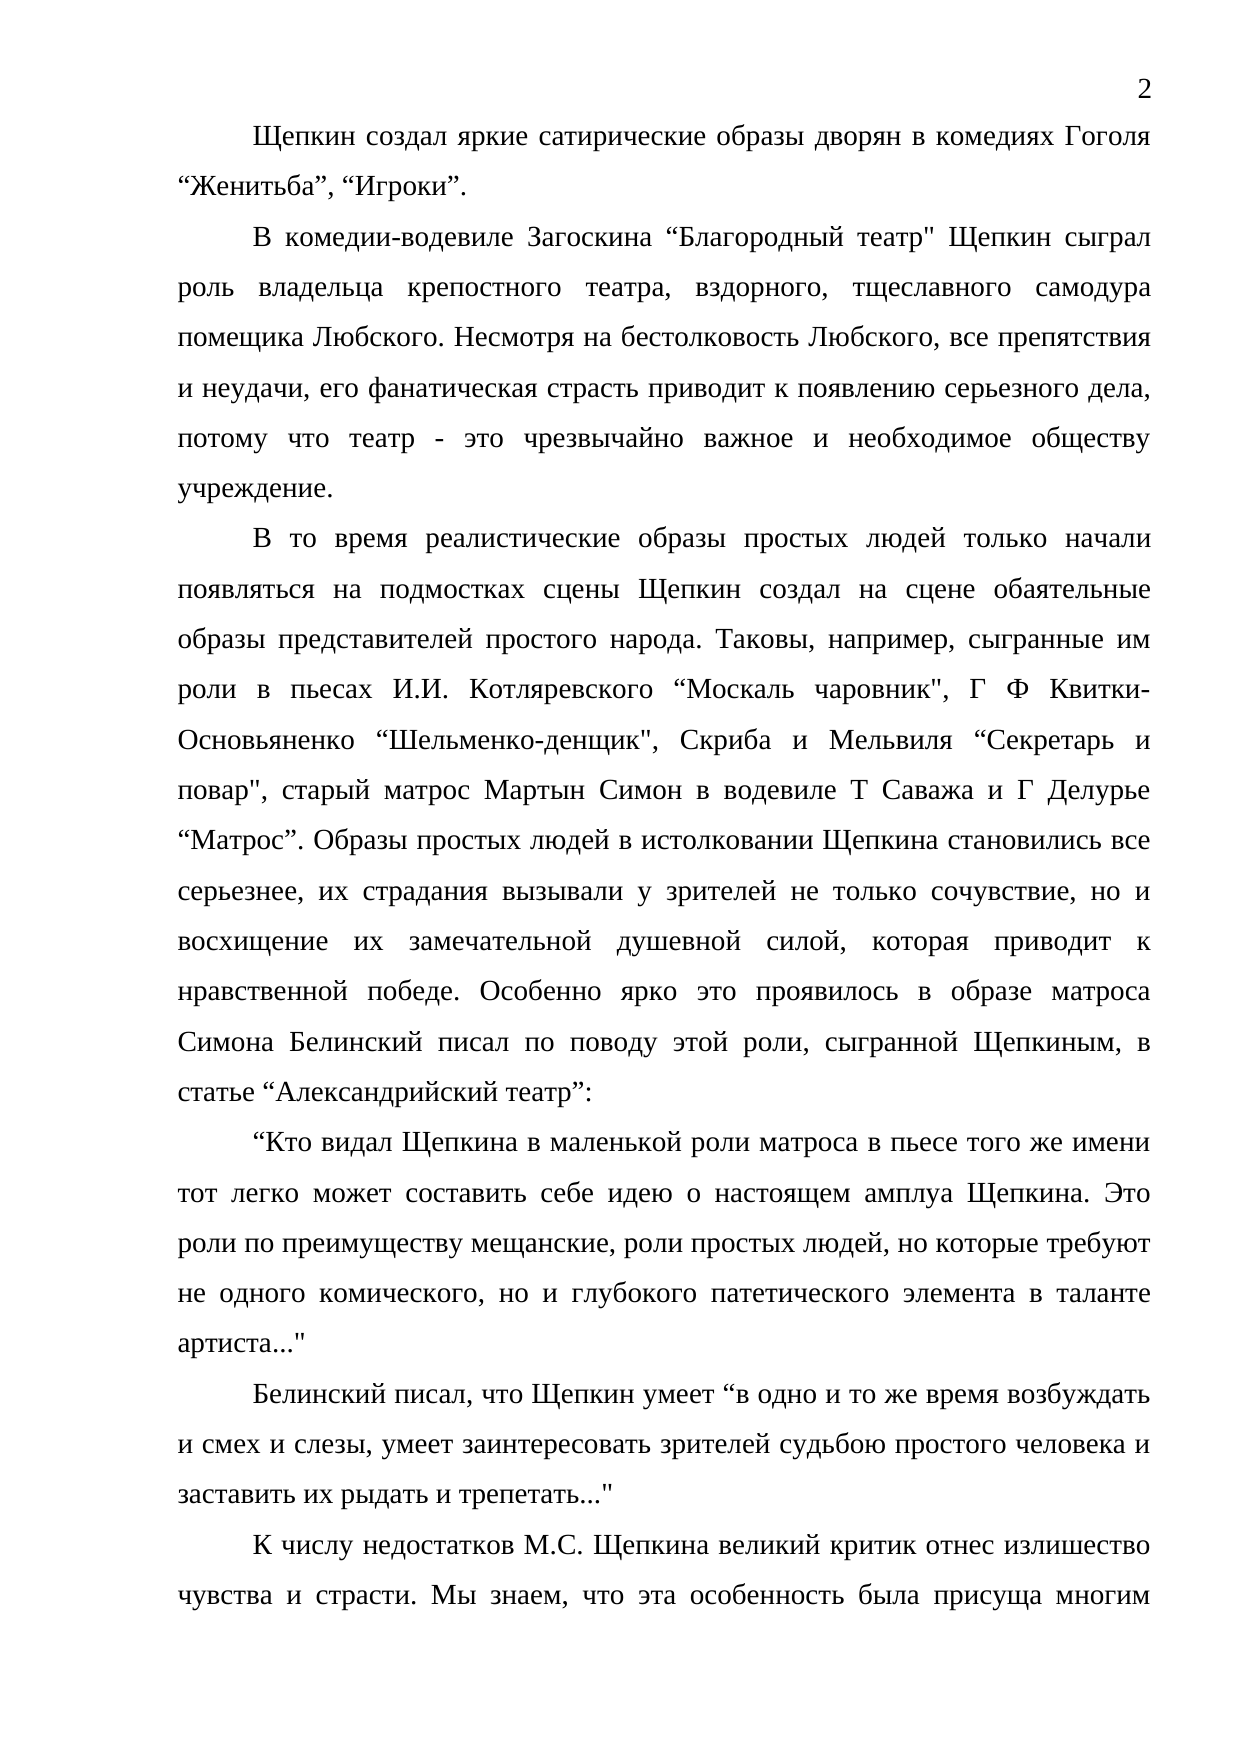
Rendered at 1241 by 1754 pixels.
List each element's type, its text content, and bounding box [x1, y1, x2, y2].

text В то время реалистические образы простых людей только начали появляться на подмостках сцены Щепкин создал на сцене обаятельные образы представителей простого народа. Таковы, например, сыгранные им роли в пьесах И.И. Котляревского “Москаль чаровник", Г Ф Квитки-Основьяненко “Шельменко-денщик", Скриба и Мельвиля “Секретарь и повар", старый матрос Мартын Симон в водевиле Т Саважа и Г Делурье “Матрос”. Образы простых людей в истолковании Щепкина становились все серьезнее, их страдания вызывали у зрителей не только сочувствие, но и восхищение их замечательной душевной силой, которая приводит к нравственной победе. Особенно ярко это проявилось в образе матроса Симона Белинский писал по поводу этой роли, сыгранной Щепкиным, в статье “Александрийский театр”: [177, 521, 1152, 1108]
text В комедии-водевиле Загоскина “Благородный театр" Щепкин сыграл роль владельца крепостного театра, вздорного, тщеславного самодура помещика Любского. Несмотря на бестолковость Любского, все препятствия и неудачи, его фанатическая страсть приводит к появлению серьезного дела, потому что театр - это чрезвычайно важное и необходимое обществу учреждение. [177, 219, 1152, 504]
text Щепкин создал яркие сатирические образы дворян в комедиях Гоголя “Женитьба”, “Игроки”. [177, 118, 1152, 202]
text “Кто видал Щепкина в маленькой роли матроса в пьесе того же имени тот легко может составить себе идею о настоящем амплуа Щепкина. Это роли по преимуществу мещанские, роли простых людей, но которые требуют не одного комического, но и глубокого патетического элемента в таланте артиста..." [177, 1124, 1152, 1359]
text Белинский писал, что Щепкин умеет “в одно и то же время возбуждать и смех и слезы, умеет заинтересовать зрителей судьбою простого человека и заставить их рыдать и трепетать..." [177, 1376, 1152, 1510]
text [177, 1527, 1152, 1611]
